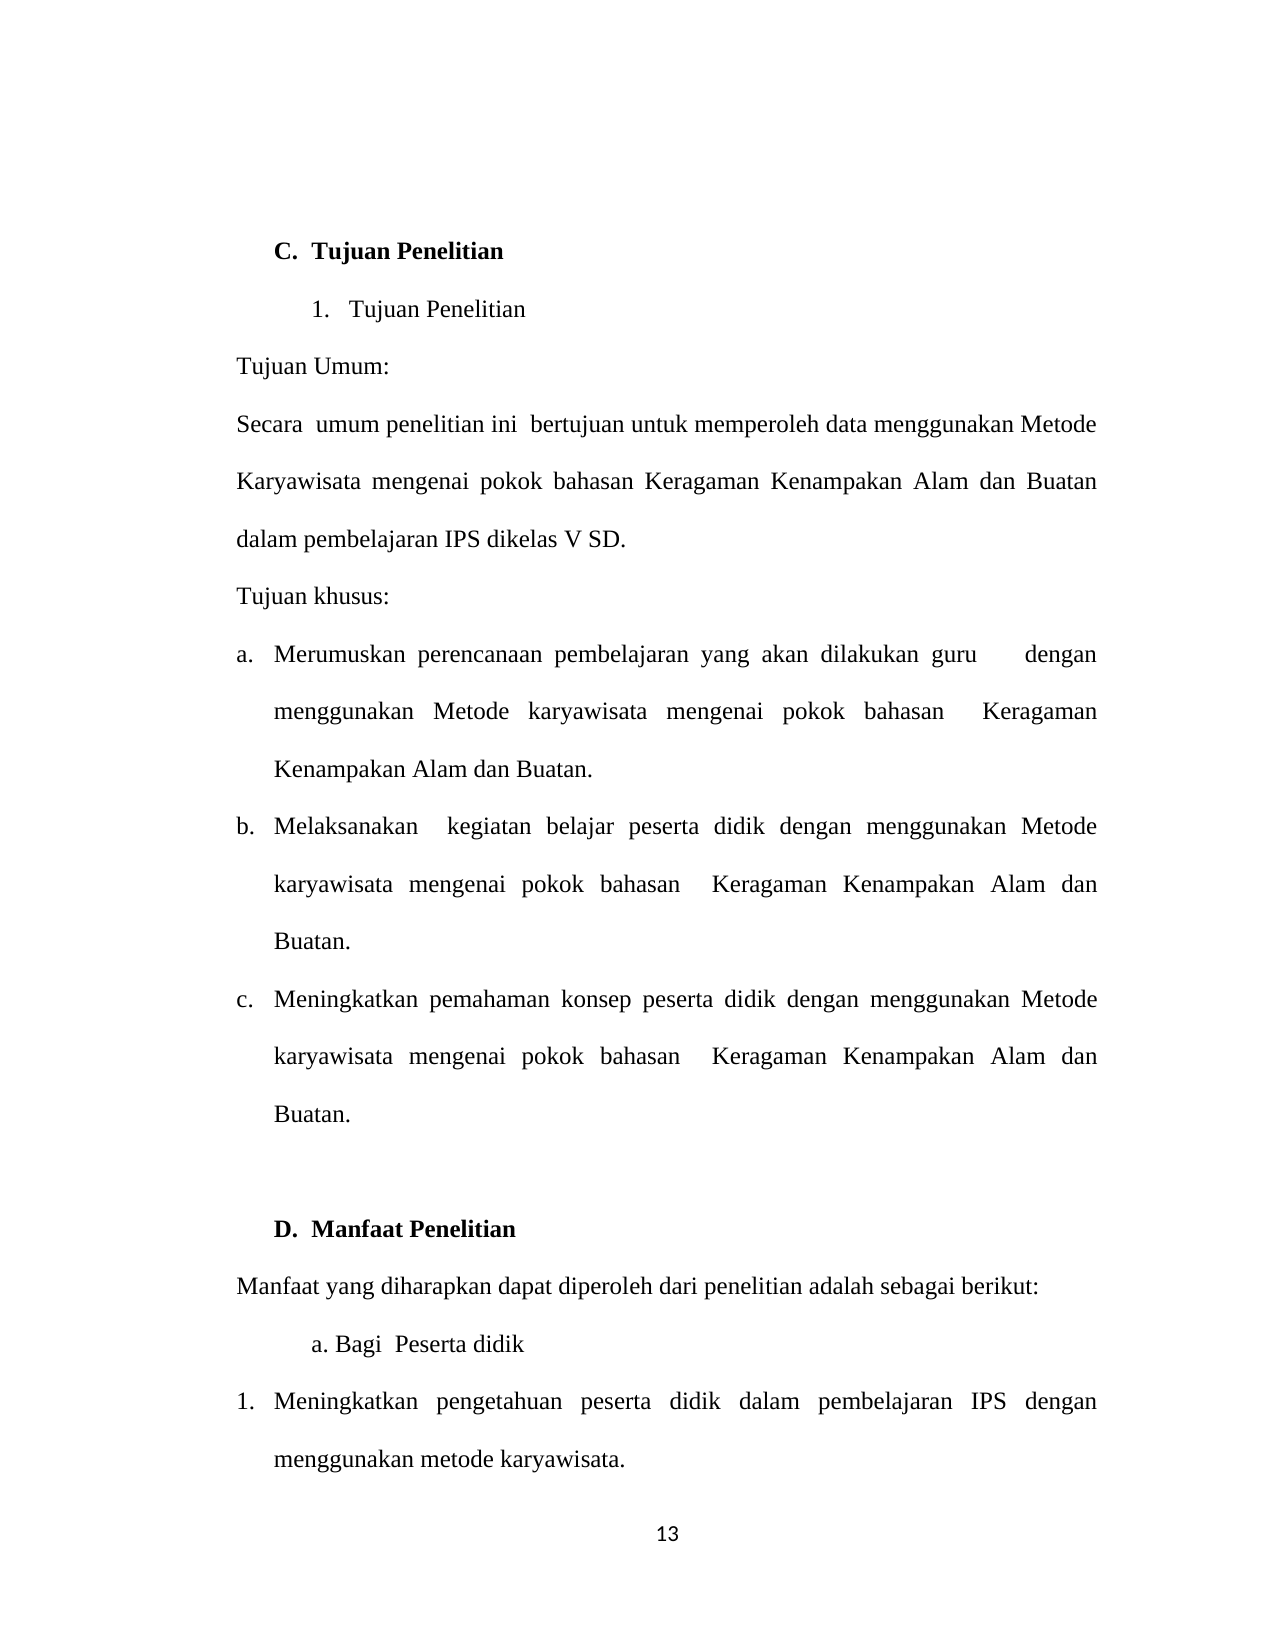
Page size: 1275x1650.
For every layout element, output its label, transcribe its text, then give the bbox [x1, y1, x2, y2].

list Tujuan khusus: [236, 581, 1098, 610]
list Merumuskan perencanaan pembelajaran yang akan dilakukan guru dengan menggunakan Metode karyawisata mengenai pokok bahasan Keragaman Kenampakan Alam dan Buatan. [236, 639, 1098, 782]
list Manfaat Penelitian [274, 1214, 1098, 1242]
list Secara umum penelitian ini bertujuan untuk memperoleh data menggunakan Metode Karyawisata mengenai pokok bahasan Keragaman Kenampakan Alam dan Buatan dalam pembelajaran IPS dikelas V SD. [236, 409, 1098, 552]
list Tujuan Penelitian [311, 294, 1098, 322]
list Tujuan Penelitian [274, 236, 1098, 265]
list Meningkatkan pemahaman konsep peserta didik dengan menggunakan Metode karyawisata mengenai pokok bahasan Keragaman Kenampakan Alam dan Buatan. [236, 984, 1098, 1127]
list Meningkatkan pengetahuan peserta didik dalam pembelajaran IPS dengan menggunakan metode karyawisata. [236, 1386, 1098, 1472]
list a. Bagi Peserta didik [311, 1329, 1098, 1357]
list Melaksanakan kegiatan belajar peserta didik dengan menggunakan Metode karyawisata mengenai pokok bahasan Keragaman Kenampakan Alam dan Buatan. [236, 811, 1098, 955]
list Manfaat yang diharapkan dapat diperoleh dari penelitian adalah sebagai berikut: [236, 1271, 1098, 1300]
list Tujuan Umum: [236, 351, 1098, 380]
